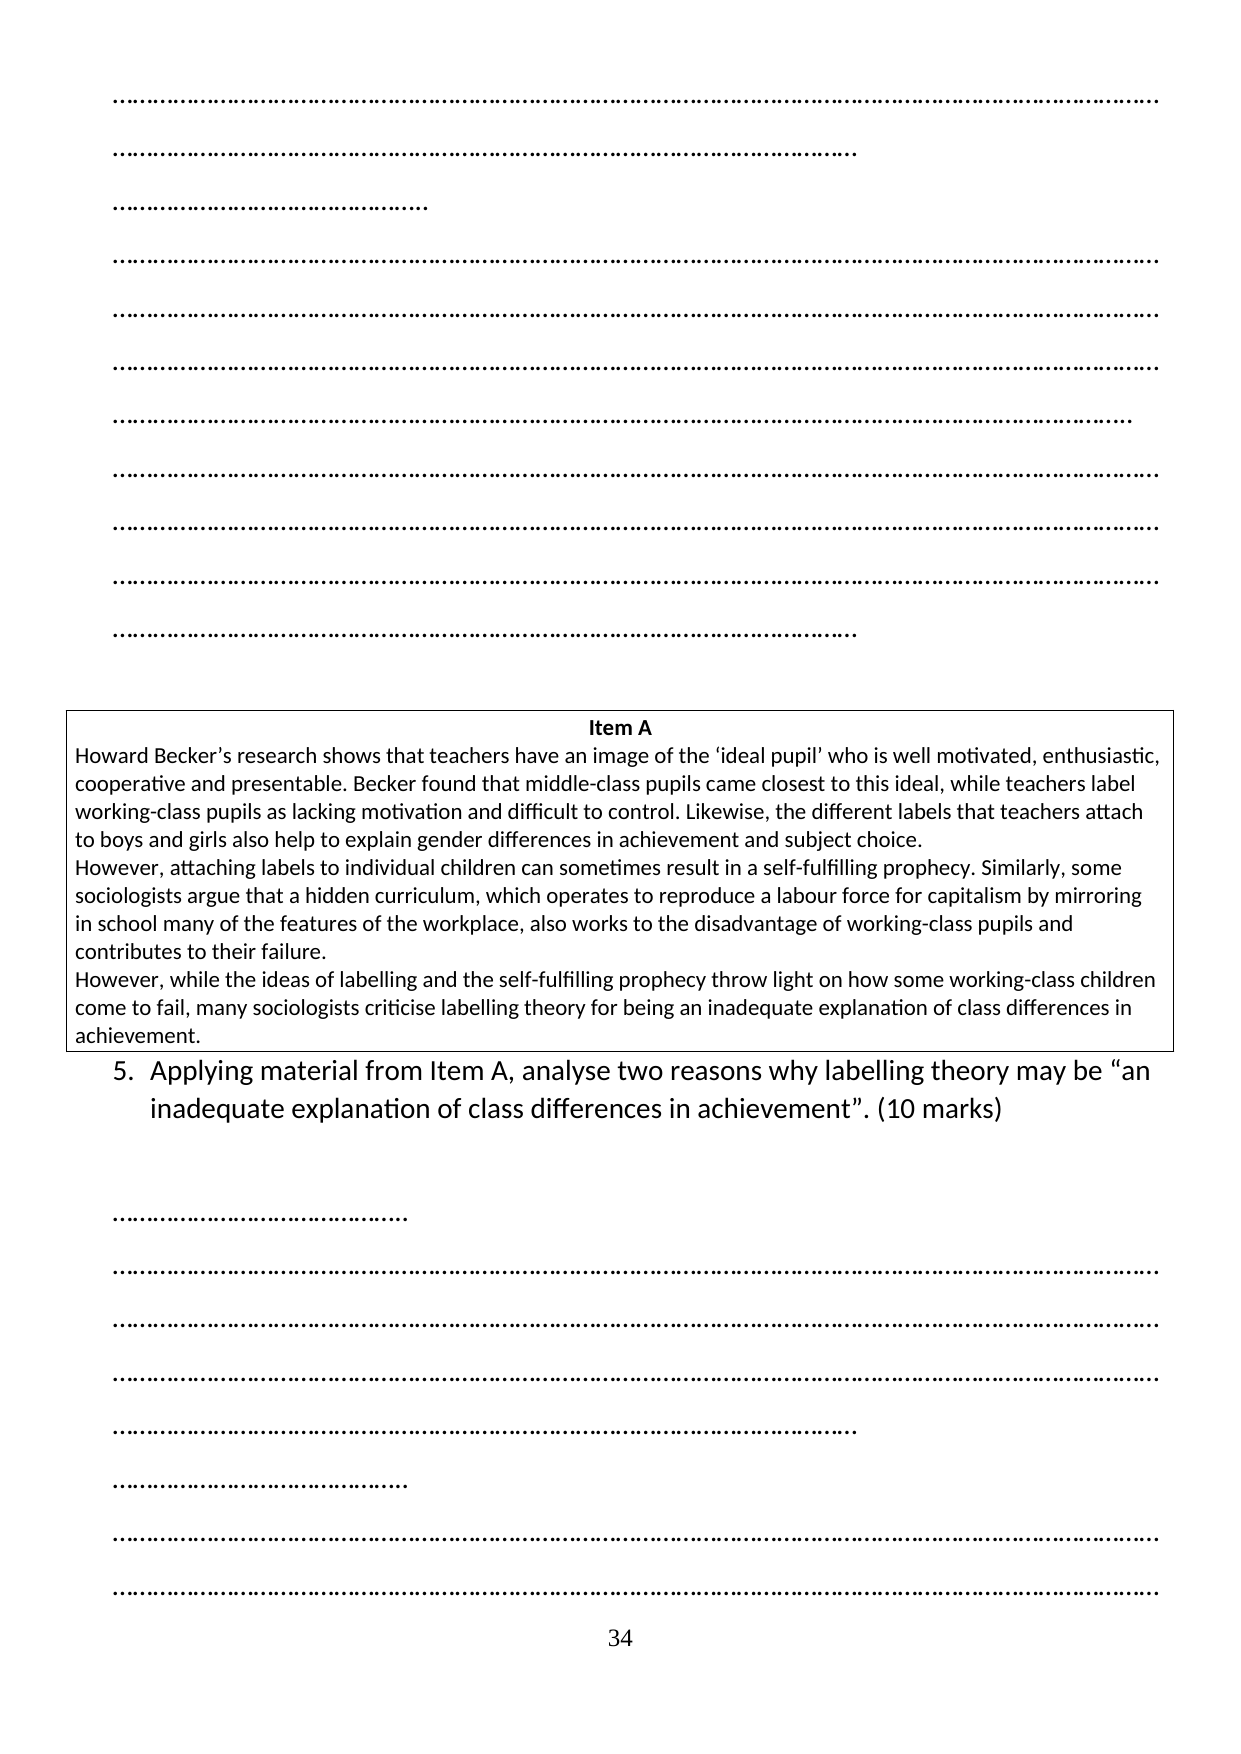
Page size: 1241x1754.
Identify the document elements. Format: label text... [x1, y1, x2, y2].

text However, while the ideas of labelling and the self-fulfilling prophecy throw light on how some working-class children come to fail, many sociologists criticise labelling theory for being an inadequate explanation of class differences in achievement. [67, 962, 1173, 1051]
list Applying material from Item A, analyse two reasons why labelling theory may be “an inadequate explanation of class differences in achievement”. (10 marks) [112, 1052, 1165, 1126]
text However, attaching labels to individual children can sometimes result in a self-fulfilling prophecy. Similarly, some sociologists argue that a hidden curriculum, which operates to reproduce a labour force for capitalism by mirroring in school many of the features of the workplace, also works to the disadvantage of working-class pupils and contributes to their failure. [75, 853, 1165, 962]
text Howard Becker’s research shows that teachers have an image of the ‘ideal pupil’ who is well motivated, enthusiastic, cooperative and presentable. Becker found that middle-class pupils came closest to this ideal, while teachers label working-class pupils as lacking motivation and difficult to control. Likewise, the different labels that teachers attach to boys and girls also help to explain gender differences in achievement and subject choice. [75, 741, 1165, 853]
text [112, 1460, 1165, 1602]
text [112, 75, 1165, 164]
text Item A [67, 711, 1173, 741]
